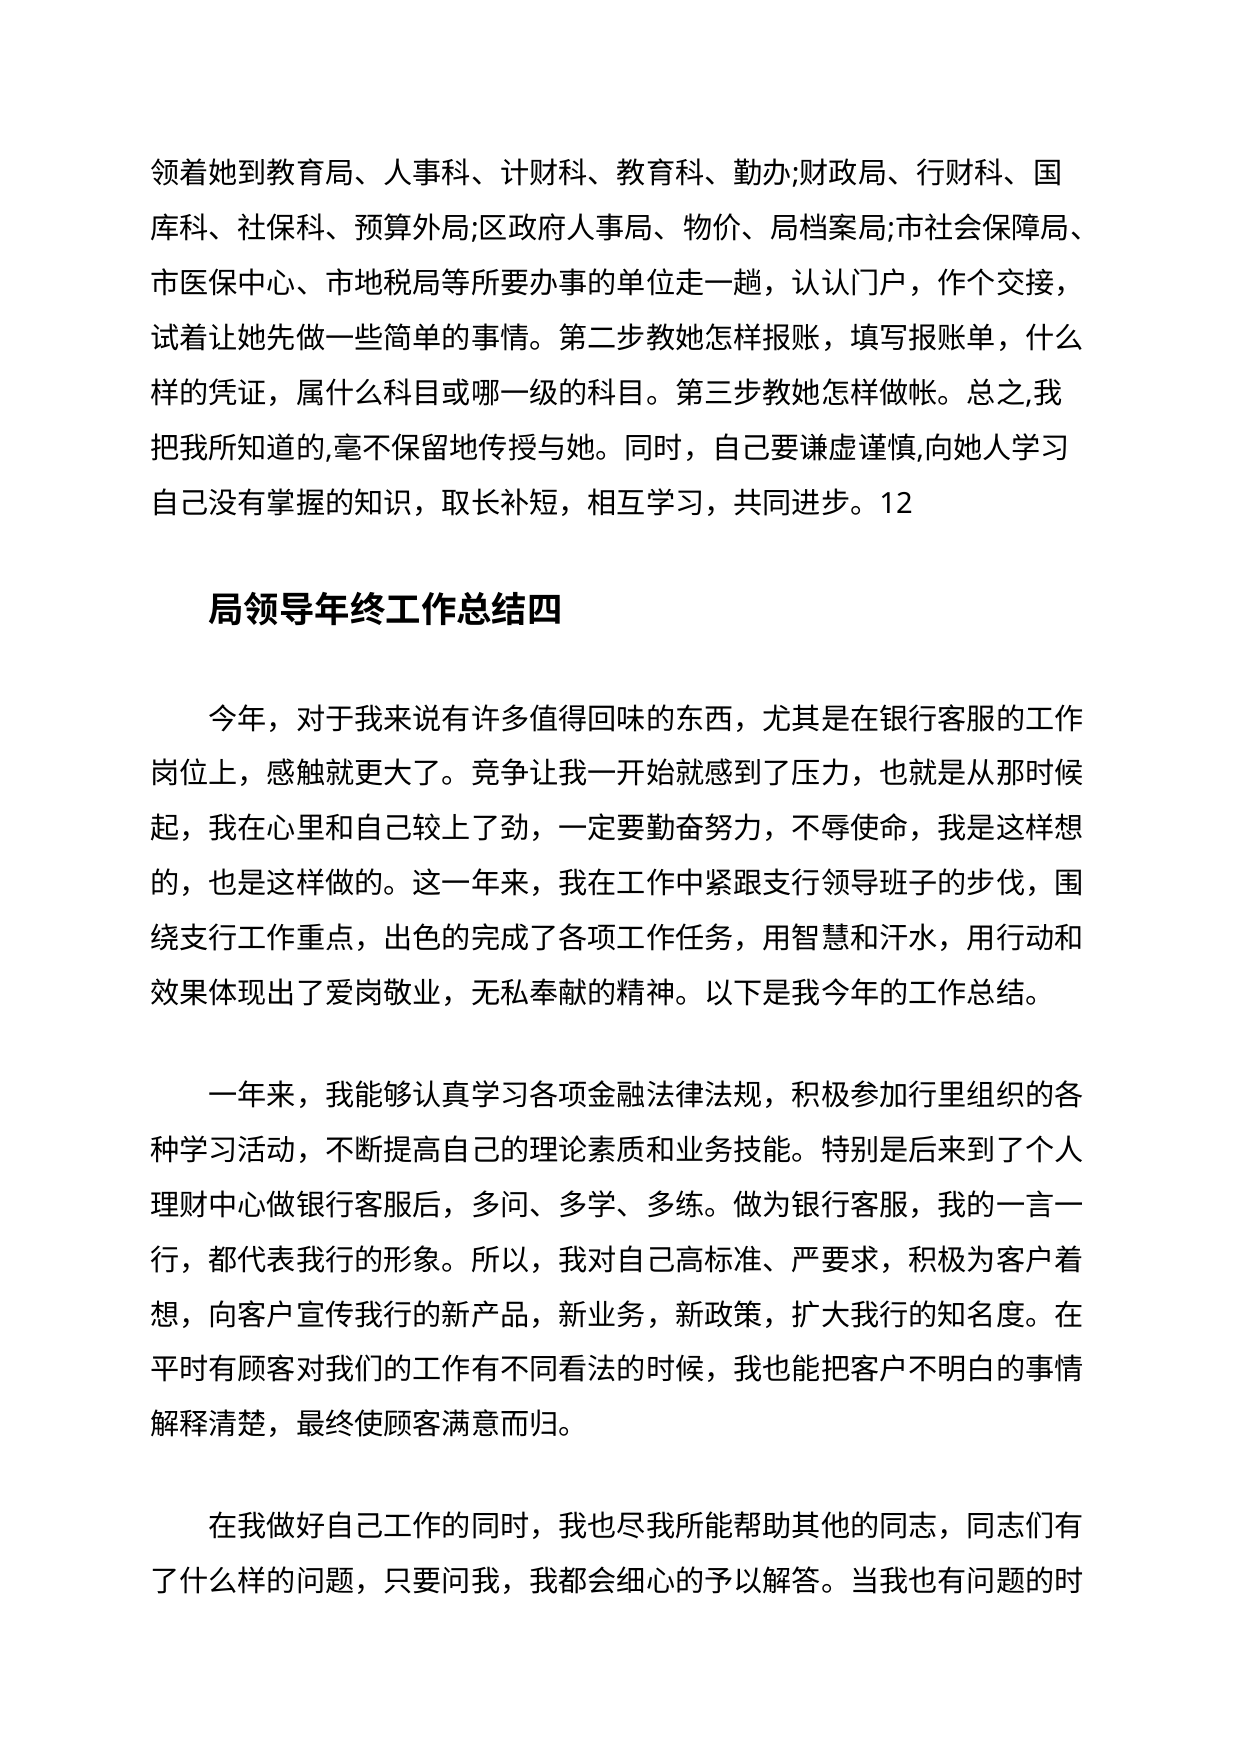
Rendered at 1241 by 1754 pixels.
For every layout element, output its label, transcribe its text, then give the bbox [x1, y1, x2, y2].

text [150, 150, 1090, 522]
text 一年来，我能够认真学习各项金融法律法规，积极参加行里组织的各种学习活动，不断提高自己的理论素质和业务技能。特别是后来到了个人理财中心做银行客服后，多问、多学、多练。做为银行客服，我的一言一行，都代表我行的形象。所以，我对自己高标准、严要求，积极为客户着想，向客户宣传我行的新产品，新业务，新政策，扩大我行的知名度。在平时有顾客对我们的工作有不同看法的时候，我也能把客户不明白的事情解释清楚，最终使顾客满意而归。 [150, 1071, 1090, 1443]
text 今年，对于我来说有许多值得回味的东西，尤其是在银行客服的工作岗位上，感触就更大了。竞争让我一开始就感到了压力，也就是从那时候起，我在心里和自己较上了劲，一定要勤奋努力，不辱使命，我是这样想的，也是这样做的。这一年来，我在工作中紧跟支行领导班子的步伐，围绕支行工作重点，出色的完成了各项工作任务，用智慧和汗水，用行动和效果体现出了爱岗敬业，无私奉献的精神。以下是我今年的工作总结。 [150, 695, 1090, 1012]
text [150, 1503, 1090, 1600]
text 局领导年终工作总结四 [150, 582, 1090, 633]
